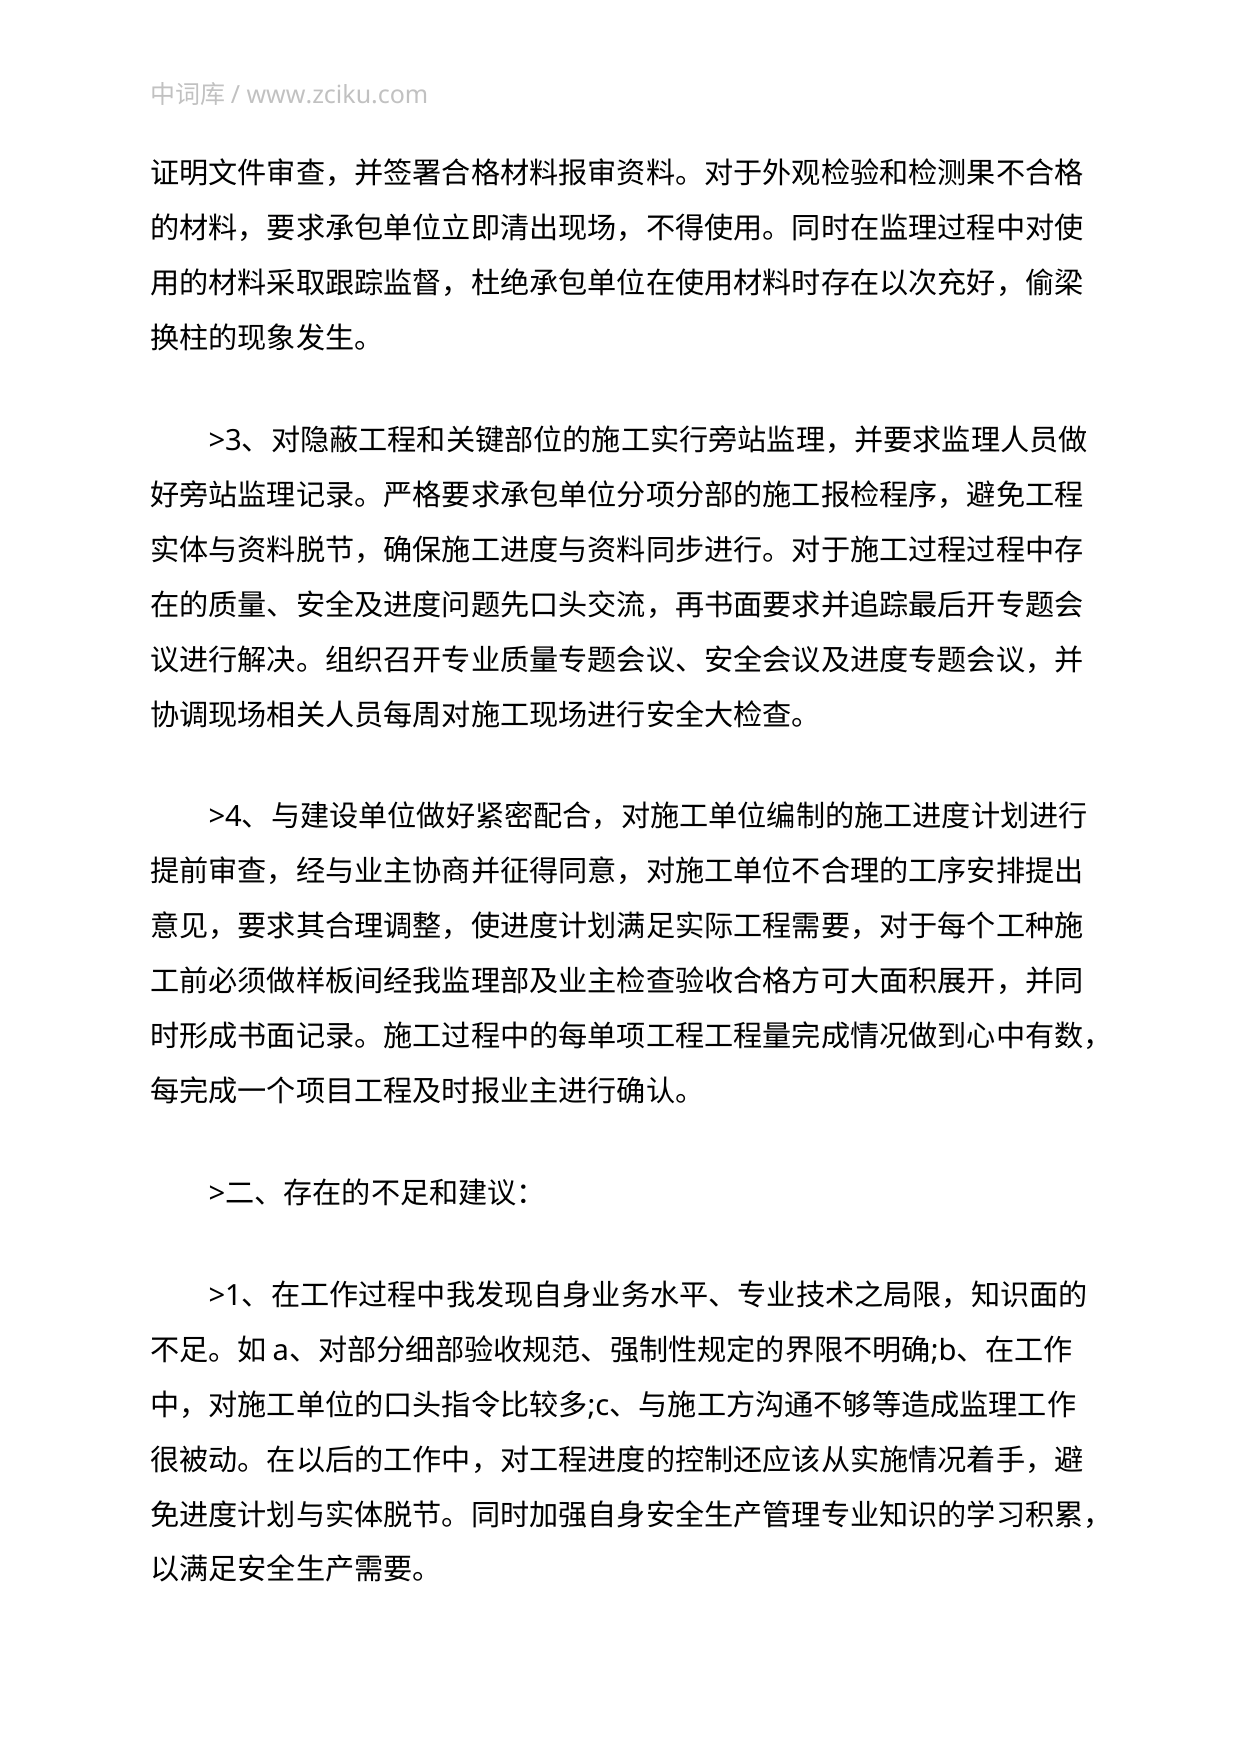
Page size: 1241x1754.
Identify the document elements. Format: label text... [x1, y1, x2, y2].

text >4、与建设单位做好紧密配合，对施工单位编制的施工进度计划进行提前审查，经与业主协商并征得同意，对施工单位不合理的工序安排提出意见，要求其合理调整，使进度计划满足实际工程需要，对于每个工种施工前必须做样板间经我监理部及业主检查验收合格方可大面积展开，并同时形成书面记录。施工过程中的每单项工程工程量完成情况做到心中有数，每完成一个项目工程及时报业主进行确认。 [150, 793, 1090, 1110]
text >二、存在的不足和建议： [150, 1169, 1090, 1212]
text >1、在工作过程中我发现自身业务水平、专业技术之局限，知识面的不足。如a、对部分细部验收规范、强制性规定的界限不明确;b、在工作中，对施工单位的口头指令比较多;c、与施工方沟通不够等造成监理工作很被动。在以后的工作中，对工程进度的控制还应该从实施情况着手，避免进度计划与实体脱节。同时加强自身安全生产管理专业知识的学习积累，以满足安全生产需要。 [150, 1271, 1090, 1588]
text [150, 150, 1090, 357]
text >3、对隐蔽工程和关键部位的施工实行旁站监理，并要求监理人员做好旁站监理记录。严格要求承包单位分项分部的施工报检程序，避免工程实体与资料脱节，确保施工进度与资料同步进行。对于施工过程过程中存在的质量、安全及进度问题先口头交流，再书面要求并追踪最后开专题会议进行解决。组织召开专业质量专题会议、安全会议及进度专题会议，并协调现场相关人员每周对施工现场进行安全大检查。 [150, 416, 1090, 733]
